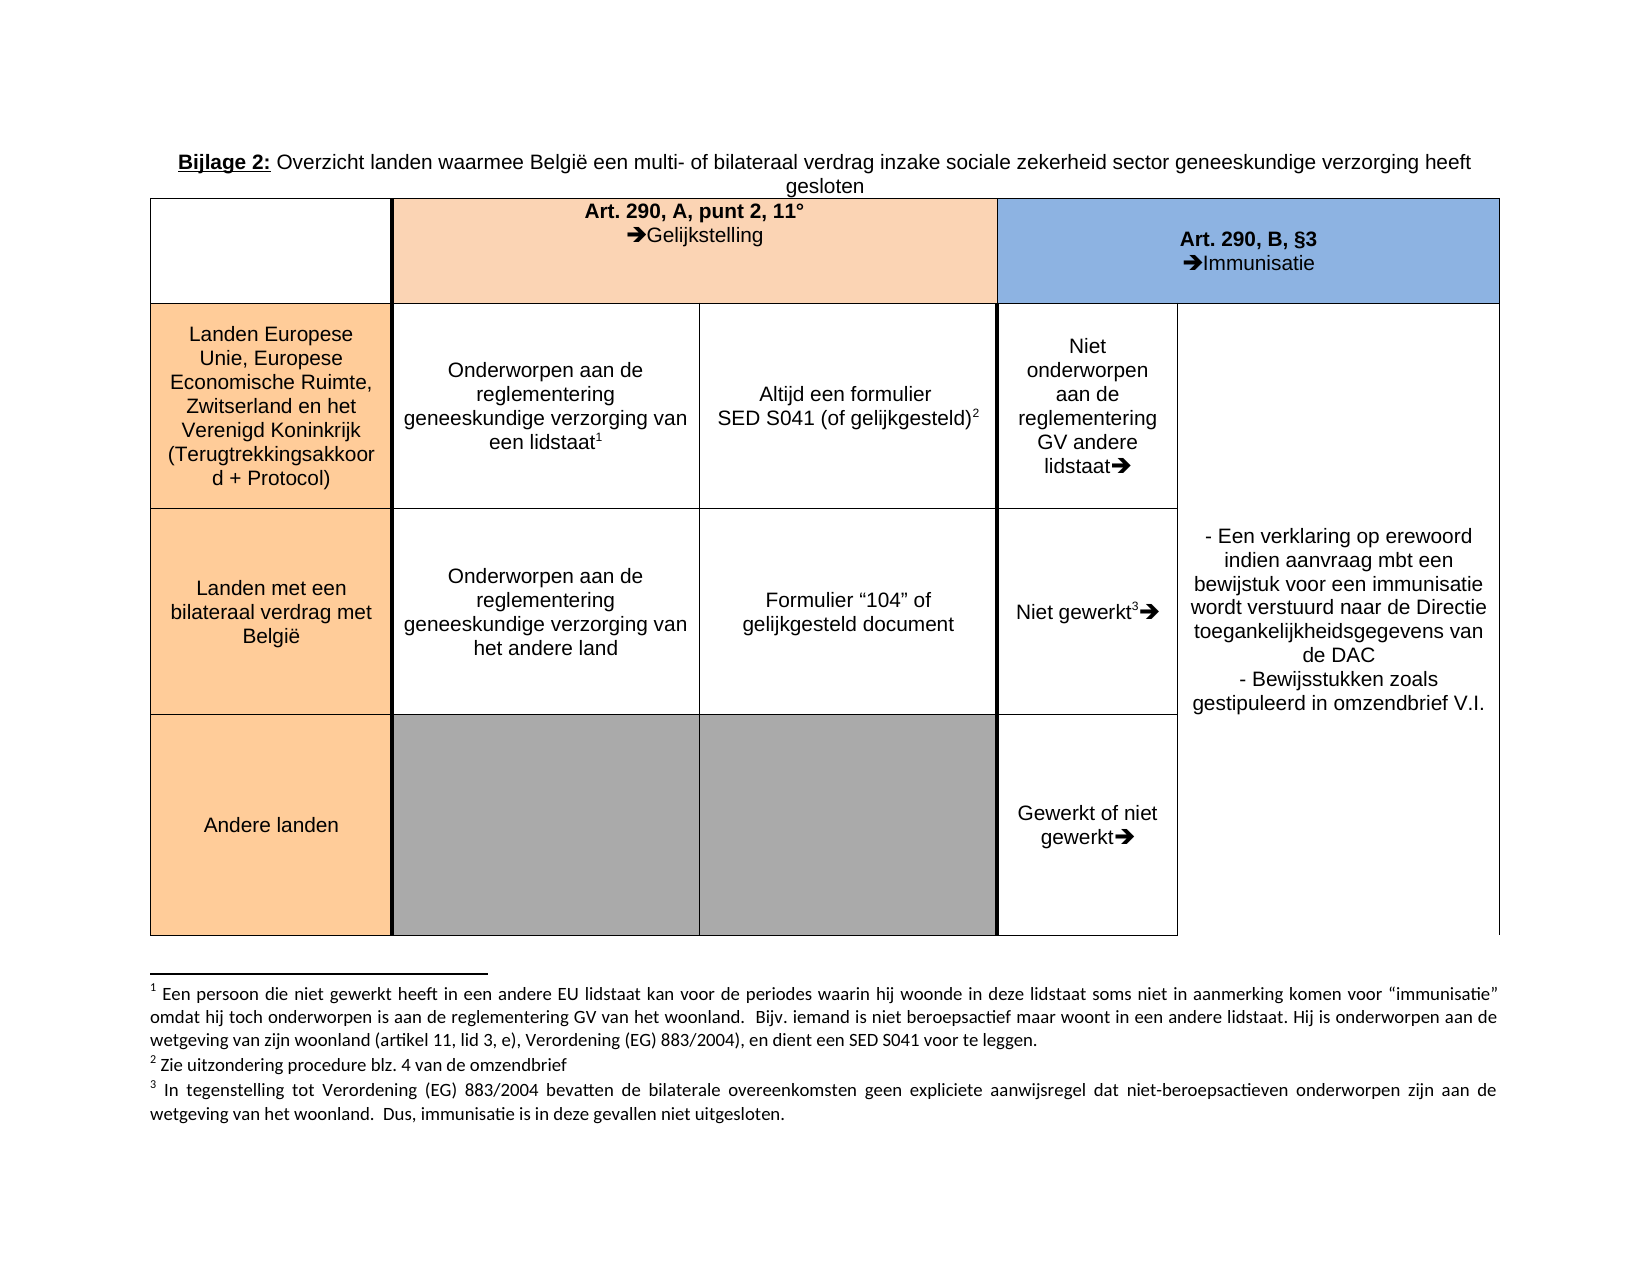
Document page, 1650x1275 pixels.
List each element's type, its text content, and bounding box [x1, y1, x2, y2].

table_cell Niet gewerkt [999, 509, 1177, 714]
table_cell - Een verklaring op erewoord indien aanvraag mbt een bewijstuk voor een immunisatie wordt verstuurd naar de Directie toegankelijkheidsgegevens van de DAC - Bewijsstukken zoals gestipuleerd in omzendbrief V.I. [1178, 304, 1499, 935]
text Bijlage 2: Overzicht landen waarmee België een multi- of bilateraal verdrag inzake sociale zekerheid sector geneeskundige verzorging heeft gesloten [150, 150, 1500, 198]
table_header [151, 199, 390, 303]
table_cell Andere landen [151, 715, 390, 935]
table_cell Onderworpen aan de reglementering geneeskundige verzorging van het andere land [394, 509, 699, 714]
table_cell Onderworpen aan de reglementering geneeskundige verzorging van een lidstaat [394, 304, 699, 508]
table_cell Formulier “104” of gelijkgesteld document [700, 509, 995, 714]
table_cell [394, 715, 699, 935]
table_header Art. 290, B, §3 Immunisatie [998, 199, 1499, 303]
table_cell Altijd een formulier SED S041 (of gelijkgesteld) [700, 304, 995, 508]
table_cell [700, 715, 995, 935]
table_cell Niet onderworpen aan de reglementering GV andere lidstaat [999, 304, 1177, 508]
table_header Art. 290, A, punt 2, 11° Gelijkstelling [394, 199, 997, 303]
table_cell Landen met een bilateraal verdrag met België [151, 509, 390, 714]
table_cell Gewerkt of niet gewerkt [999, 715, 1177, 935]
table_cell Landen Europese Unie, Europese Economische Ruimte, Zwitserland en het Verenigd Koninkrijk (Terugtrekkingsakkoord + Protocol) [151, 304, 390, 508]
